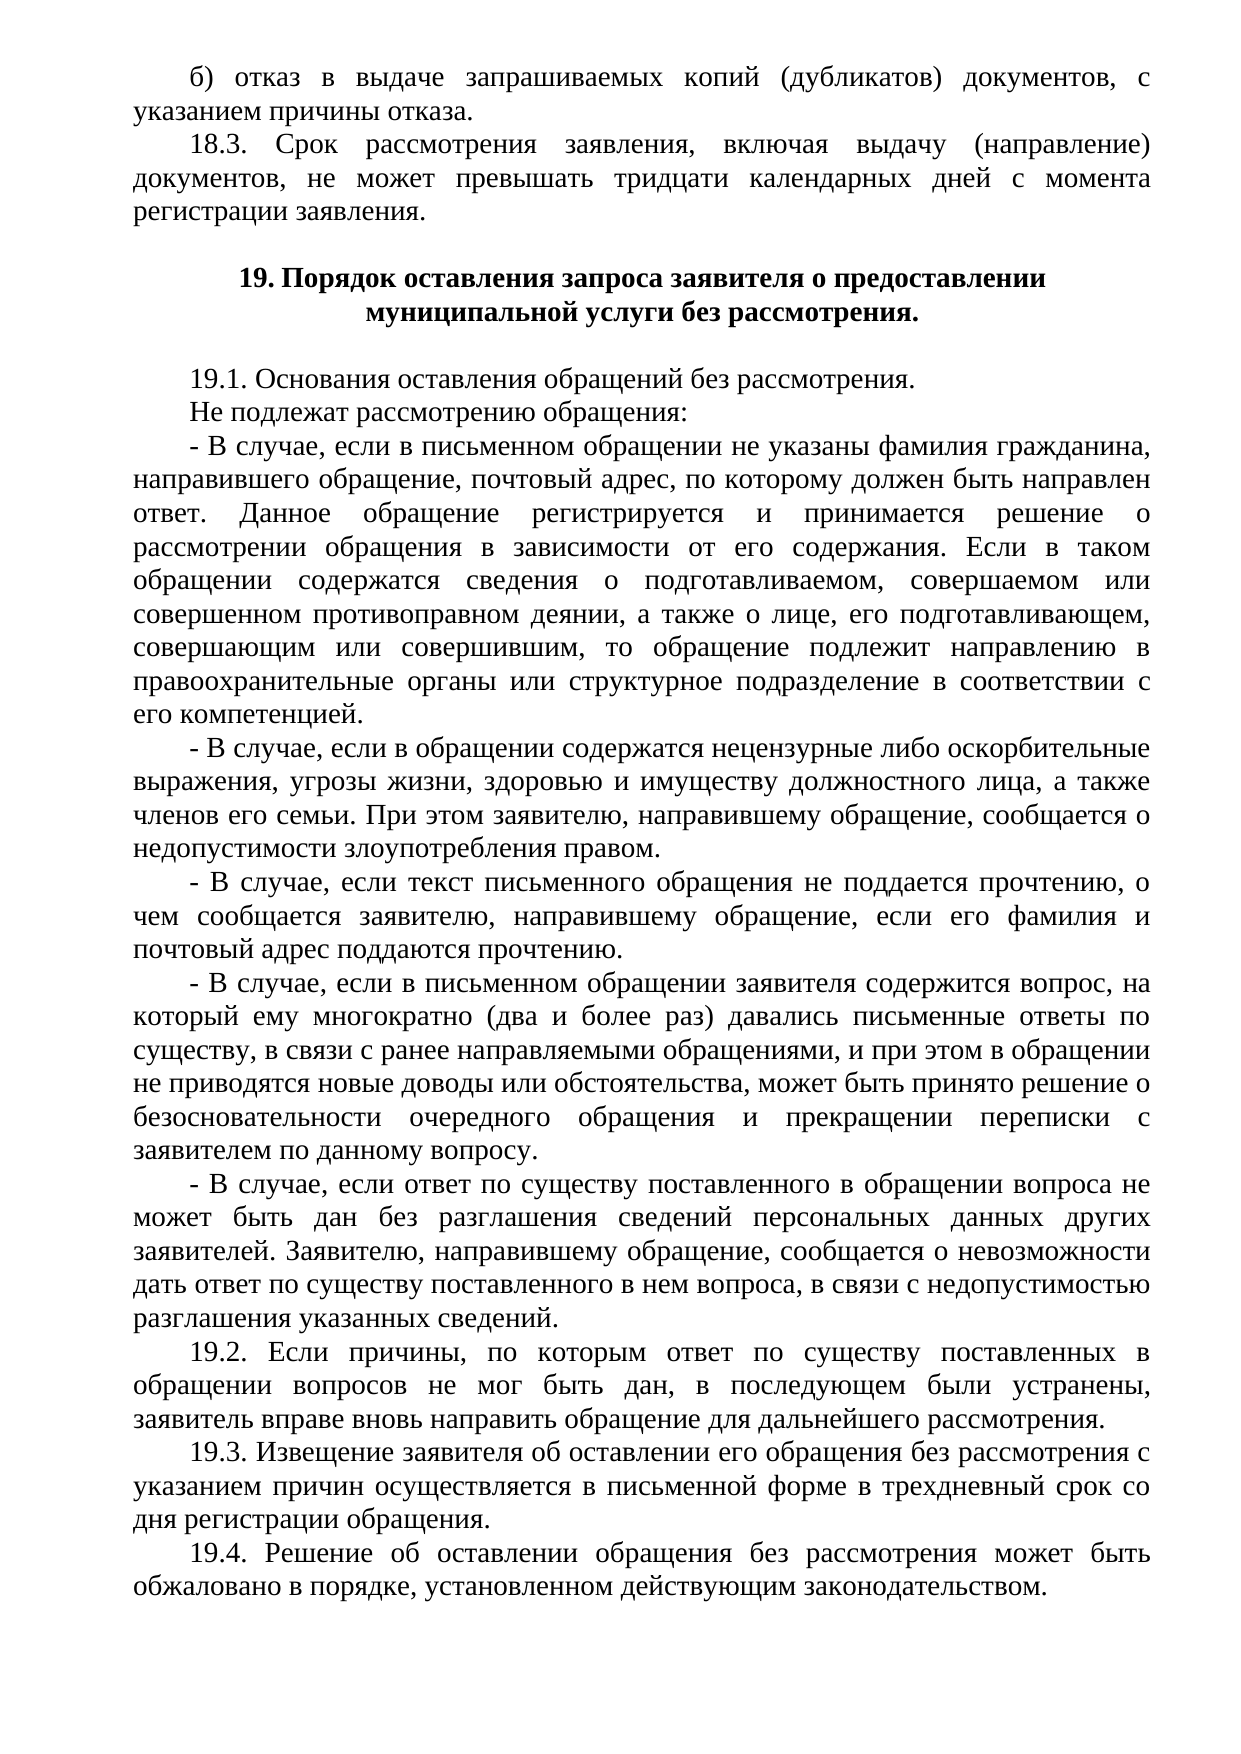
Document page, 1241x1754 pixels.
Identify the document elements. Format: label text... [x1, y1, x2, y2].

text 18.3. Срок рассмотрения заявления, включая выдачу (направление) документов, не может превышать тридцати календарных дней с момента регистрации заявления. [133, 126, 1152, 227]
text 19.3. Извещение заявителя об оставлении его обращения без рассмотрения с указанием причин осуществляется в письменной форме в трехдневный срок со дня регистрации обращения. [133, 1434, 1152, 1535]
text 19.1. Основания оставления обращений без рассмотрения. [133, 361, 1152, 394]
text - В случае, если в письменном обращении не указаны фамилия гражданина, направившего обращение, почтовый адрес, по которому должен быть направлен ответ. Данное обращение регистрируется и принимается решение о рассмотрении обращения в зависимости от его содержания. Если в таком обращении содержатся сведения о подготавливаемом, совершаемом или совершенном противоправном деянии, а также о лице, его подготавливающем, совершающим или совершившим, то обращение подлежит направлению в правоохранительные органы или структурное подразделение в соответствии с его компетенцией. [133, 428, 1152, 730]
text 19. Порядок оставления запроса заявителя о предоставлении муниципальной услуги без рассмотрения. [133, 260, 1152, 327]
text - В случае, если в обращении содержатся нецензурные либо оскорбительные выражения, угрозы жизни, здоровью и имуществу должностного лица, а также членов его семьи. При этом заявителю, направившему обращение, сообщается о недопустимости злоупотребления правом. [133, 730, 1152, 864]
text б) отказ в выдаче запрашиваемых копий (дубликатов) документов, с указанием причины отказа. [133, 59, 1152, 126]
text - В случае, если в письменном обращении заявителя содержится вопрос, на который ему многократно (два и более раз) давались письменные ответы по существу, в связи с ранее направляемыми обращениями, и при этом в обращении не приводятся новые доводы или обстоятельства, может быть принято решение о безосновательности очередного обращения и прекращении переписки с заявителем по данному вопросу. [133, 965, 1152, 1166]
text - В случае, если ответ по существу поставленного в обращении вопроса не может быть дан без разглашения сведений персональных данных других заявителей. Заявителю, направившему обращение, сообщается о невозможности дать ответ по существу поставленного в нем вопроса, в связи с недопустимостью разглашения указанных сведений. [133, 1166, 1152, 1334]
text - В случае, если текст письменного обращения не поддается прочтению, о чем сообщается заявителю, направившему обращение, если его фамилия и почтовый адрес поддаются прочтению. [133, 864, 1152, 965]
text Не подлежат рассмотрению обращения: [133, 394, 1152, 428]
text 19.2. Если причины, по которым ответ по существу поставленных в обращении вопросов не мог быть дан, в последующем были устранены, заявитель вправе вновь направить обращение для дальнейшего рассмотрения. [133, 1334, 1152, 1434]
text 19.4. Решение об оставлении обращения без рассмотрения может быть обжаловано в порядке, установленном действующим законодательством. [133, 1535, 1152, 1602]
